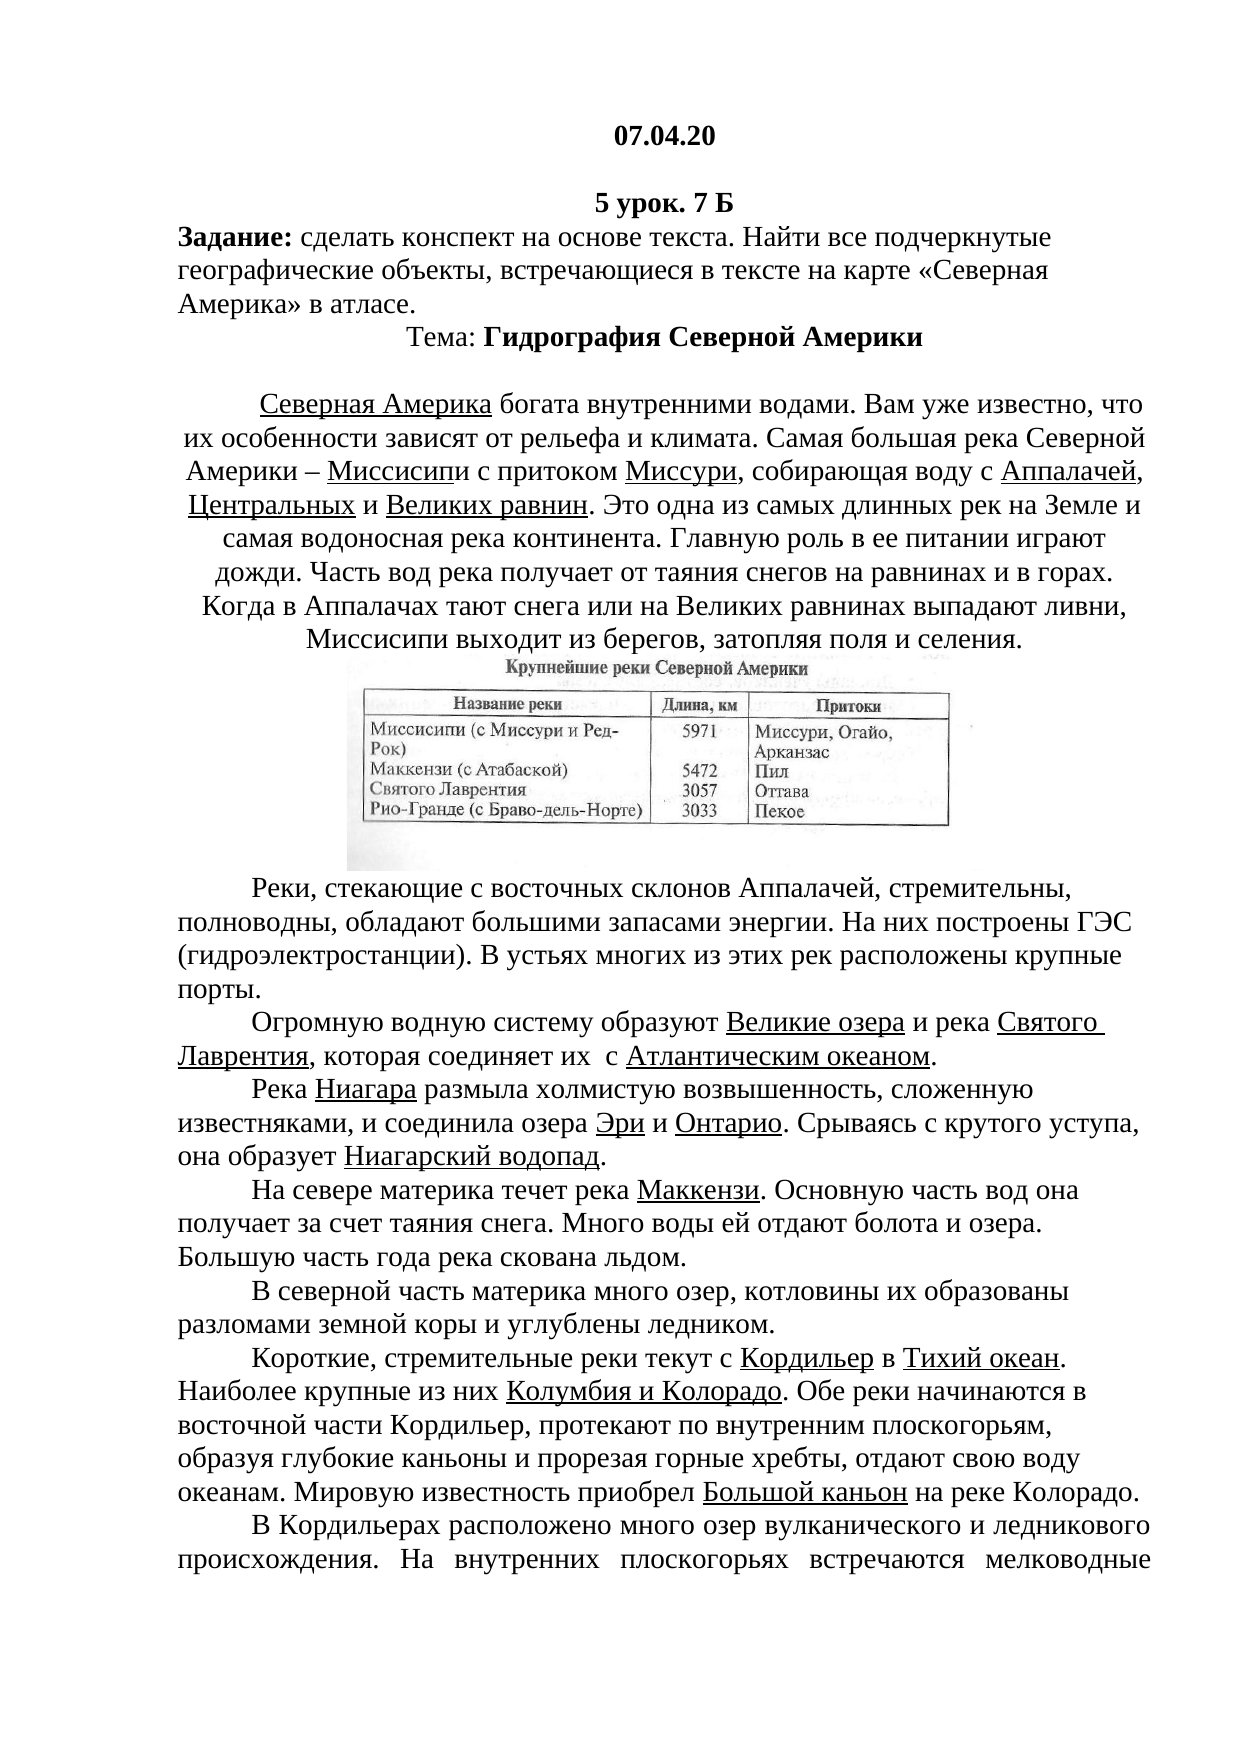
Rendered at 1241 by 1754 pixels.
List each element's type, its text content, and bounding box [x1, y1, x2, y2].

text Реки, стекающие с восточных склонов Аппалачей, стремительны, полноводны, обладают большими запасами энергии. На них построены ГЭС (гидроэлектростанции). В устьях многих из этих рек расположены крупные порты. [177, 870, 1152, 1004]
text 07.04.20 [177, 118, 1152, 152]
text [177, 1507, 1152, 1574]
text Короткие, стремительные реки текут с Кордильер в Тихий океан. Наиболее крупные из них Колумбия и Колорадо. Обе реки начинаются в восточной части Кордильер, протекают по внутренним плоскогорьям, образуя глубокие каньоны и прорезая горные хребты, отдают свою воду океанам. Мировую известность приобрел Большой каньон на реке Колорадо. [177, 1340, 1152, 1507]
text 5 урок. 7 Б [177, 185, 1152, 219]
text В северной часть материка много озер, котловины их образованы разломами земной коры и углублены ледником. [177, 1273, 1152, 1340]
text Тема: Гидрография Северной Америки [177, 319, 1152, 353]
text Огромную водную систему образуют Великие озера и река Святого Лаврентия, которая соединяет их с Атлантическим океаном. [177, 1004, 1152, 1071]
picture [346, 654, 982, 871]
text Задание: сделать конспект на основе текста. Найти все подчеркнутые географические объекты, встречающиеся в тексте на карте «Северная Америка» в атласе. [177, 219, 1152, 319]
text На севере материка течет река Маккензи. Основную часть вод она получает за счет таяния снега. Много воды ей отдают болота и озера. Большую часть года река скована льдом. [177, 1172, 1152, 1273]
text Река Ниагара размыла холмистую возвышенность, сложенную известняками, и соединила озера Эри и Онтарио. Срываясь с крутого уступа, она образует Ниагарский водопад. [177, 1071, 1152, 1172]
